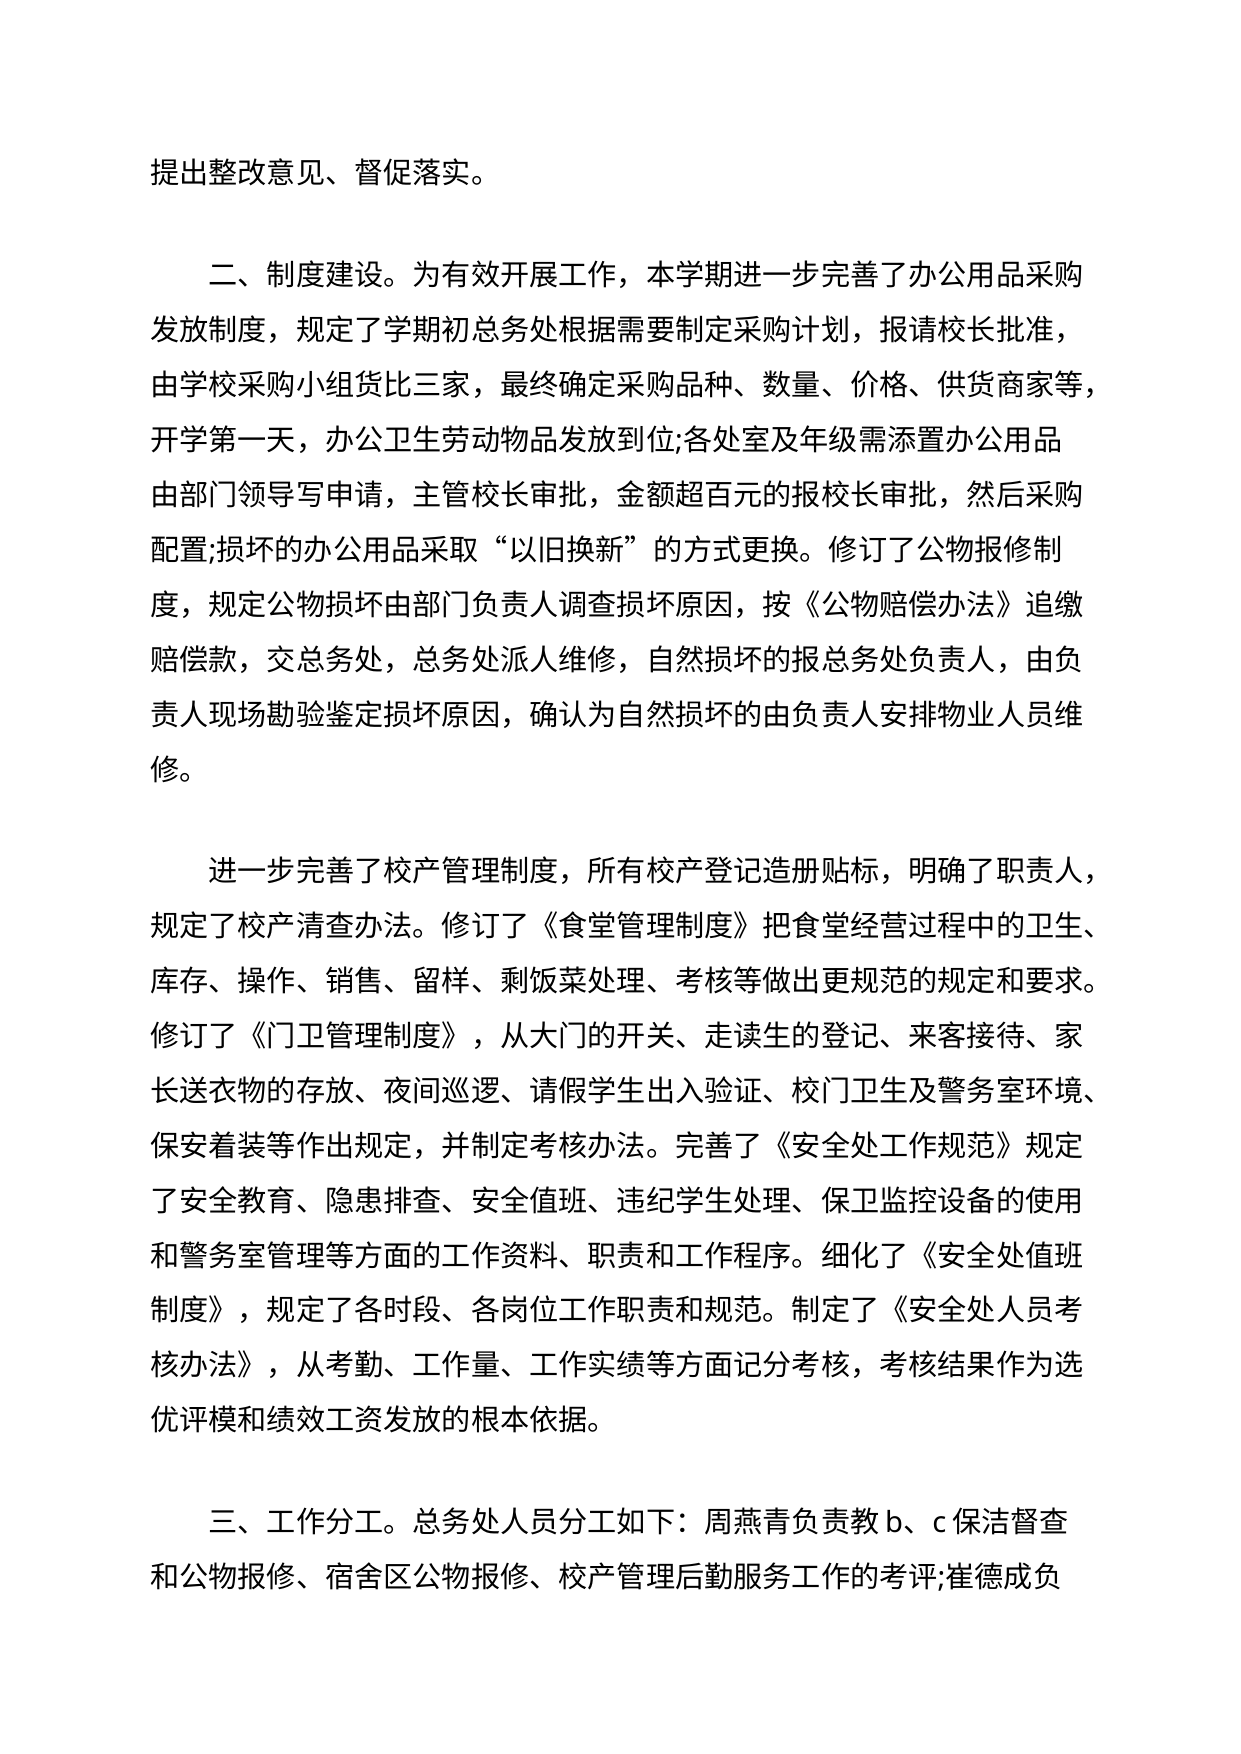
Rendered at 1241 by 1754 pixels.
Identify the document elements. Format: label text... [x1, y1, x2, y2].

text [150, 1498, 1090, 1596]
text 二、制度建设。为有效开展工作，本学期进一步完善了办公用品采购发放制度，规定了学期初总务处根据需要制定采购计划，报请校长批准，由学校采购小组货比三家，最终确定采购品种、数量、价格、供货商家等，开学第一天，办公卫生劳动物品发放到位;各处室及年级需添置办公用品由部门领导写申请，主管校长审批，金额超百元的报校长审批，然后采购配置;损坏的办公用品采取“以旧换新”的方式更换。修订了公物报修制度，规定公物损坏由部门负责人调查损坏原因，按《公物赔偿办法》追缴赔偿款，交总务处，总务处派人维修，自然损坏的报总务处负责人，由负责人现场勘验鉴定损坏原因，确认为自然损坏的由负责人安排物业人员维修。 [150, 252, 1090, 788]
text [150, 150, 1090, 192]
text 进一步完善了校产管理制度，所有校产登记造册贴标，明确了职责人，规定了校产清查办法。修订了《食堂管理制度》把食堂经营过程中的卫生、库存、操作、销售、留样、剩饭菜处理、考核等做出更规范的规定和要求。修订了《门卫管理制度》，从大门的开关、走读生的登记、来客接待、家长送衣物的存放、夜间巡逻、请假学生出入验证、校门卫生及警务室环境、保安着装等作出规定，并制定考核办法。完善了《安全处工作规范》规定了安全教育、隐患排查、安全值班、违纪学生处理、保卫监控设备的使用和警务室管理等方面的工作资料、职责和工作程序。细化了《安全处值班制度》，规定了各时段、各岗位工作职责和规范。制定了《安全处人员考核办法》，从考勤、工作量、工作实绩等方面记分考核，考核结果作为选优评模和绩效工资发放的根本依据。 [150, 848, 1090, 1439]
